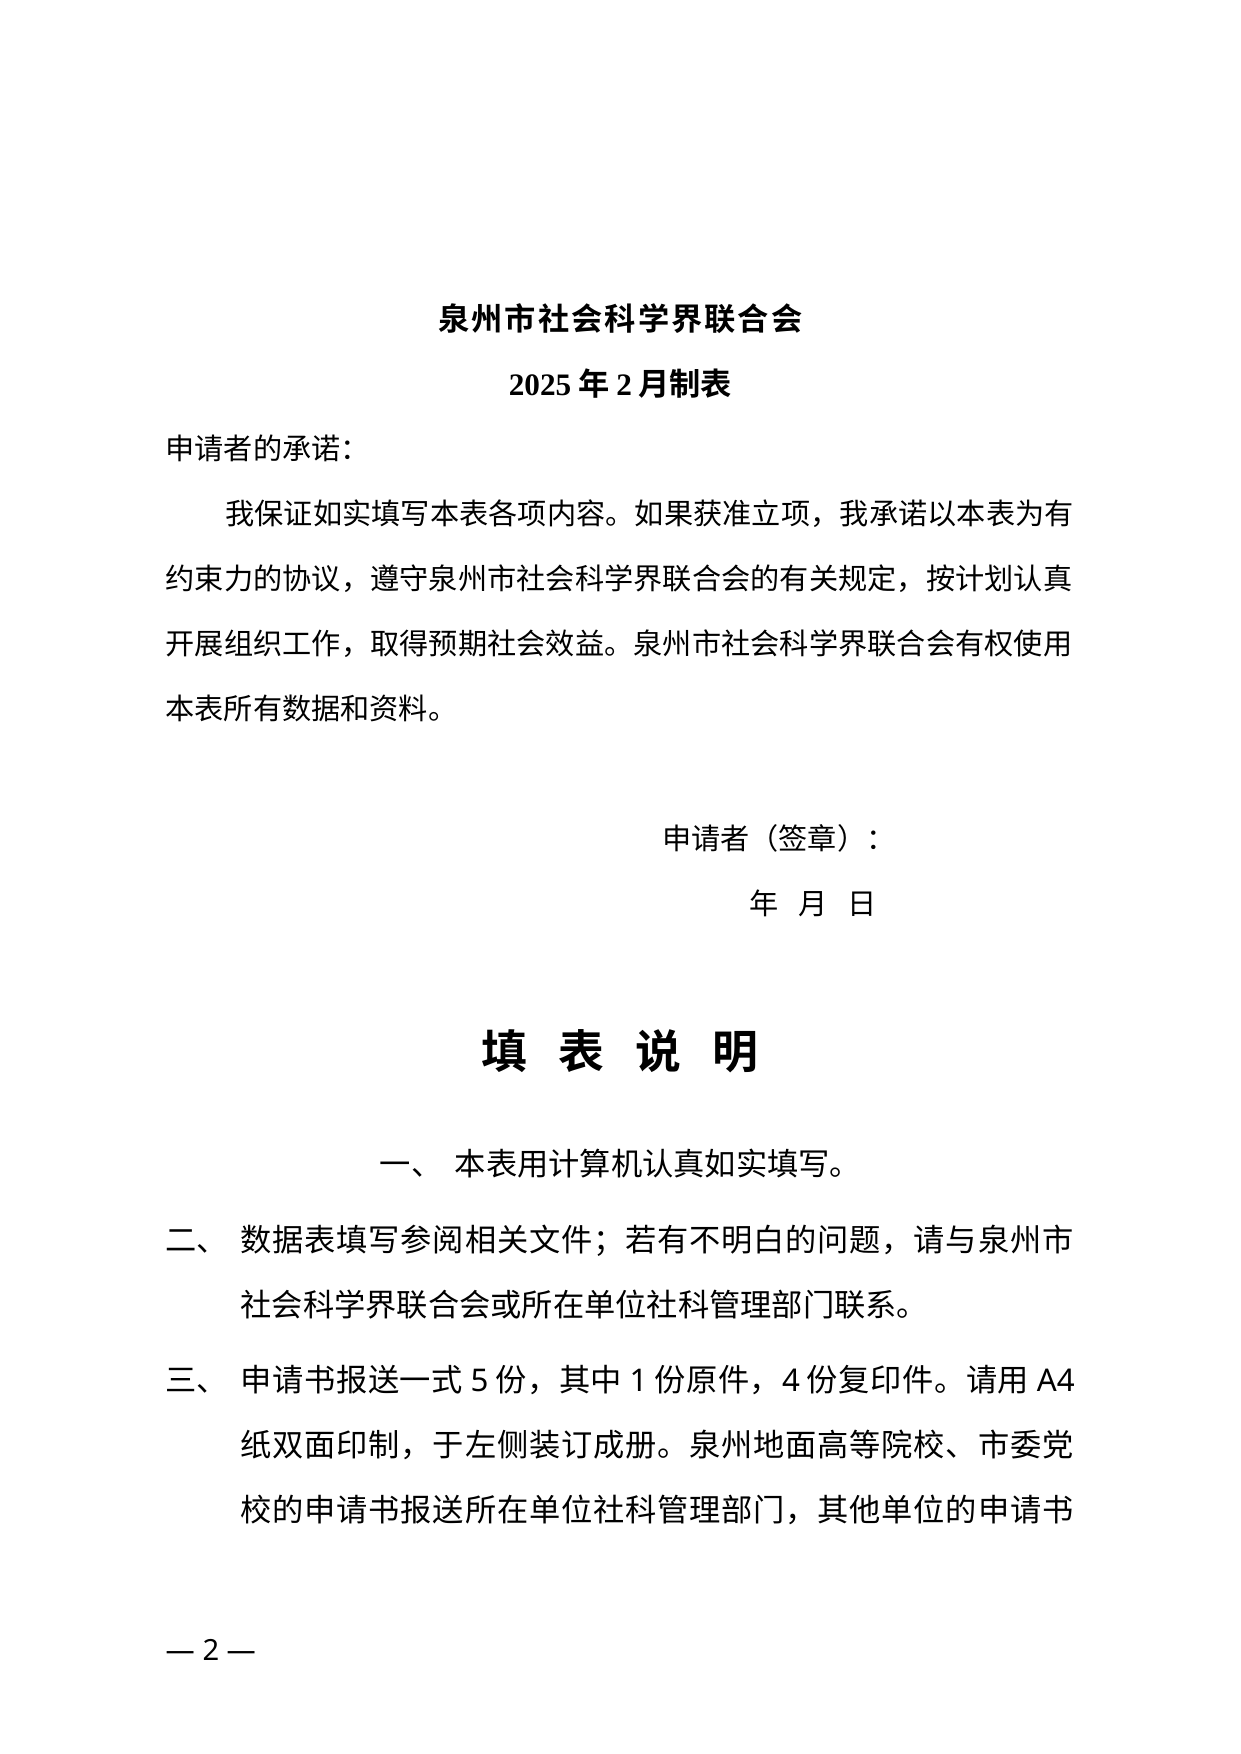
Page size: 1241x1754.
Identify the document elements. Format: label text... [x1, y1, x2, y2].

list 数据表填写参阅相关文件；若有不明白的问题，请与泉州市社会科学界联合会或所在单位社科管理部门联系。 [165, 1205, 1075, 1335]
text 泉州市社会科学界联合会 [165, 284, 1075, 349]
text 2025 年2月制表 [165, 349, 1075, 414]
text 年 月 日 [165, 869, 1075, 934]
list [165, 1345, 1075, 1540]
text 填 表 说 明 [165, 999, 1075, 1097]
text 申请者的承诺： [165, 414, 1075, 479]
text 申请者（签章）： [165, 804, 1075, 869]
list 本表用计算机认真如实填写。 [165, 1129, 1075, 1194]
text 我保证如实填写本表各项内容。如果获准立项，我承诺以本表为有约束力的协议，遵守泉州市社会科学界联合会的有关规定，按计划认真开展组织工作，取得预期社会效益。泉州市社会科学界联合会有权使用本表所有数据和资料。 [165, 479, 1075, 739]
